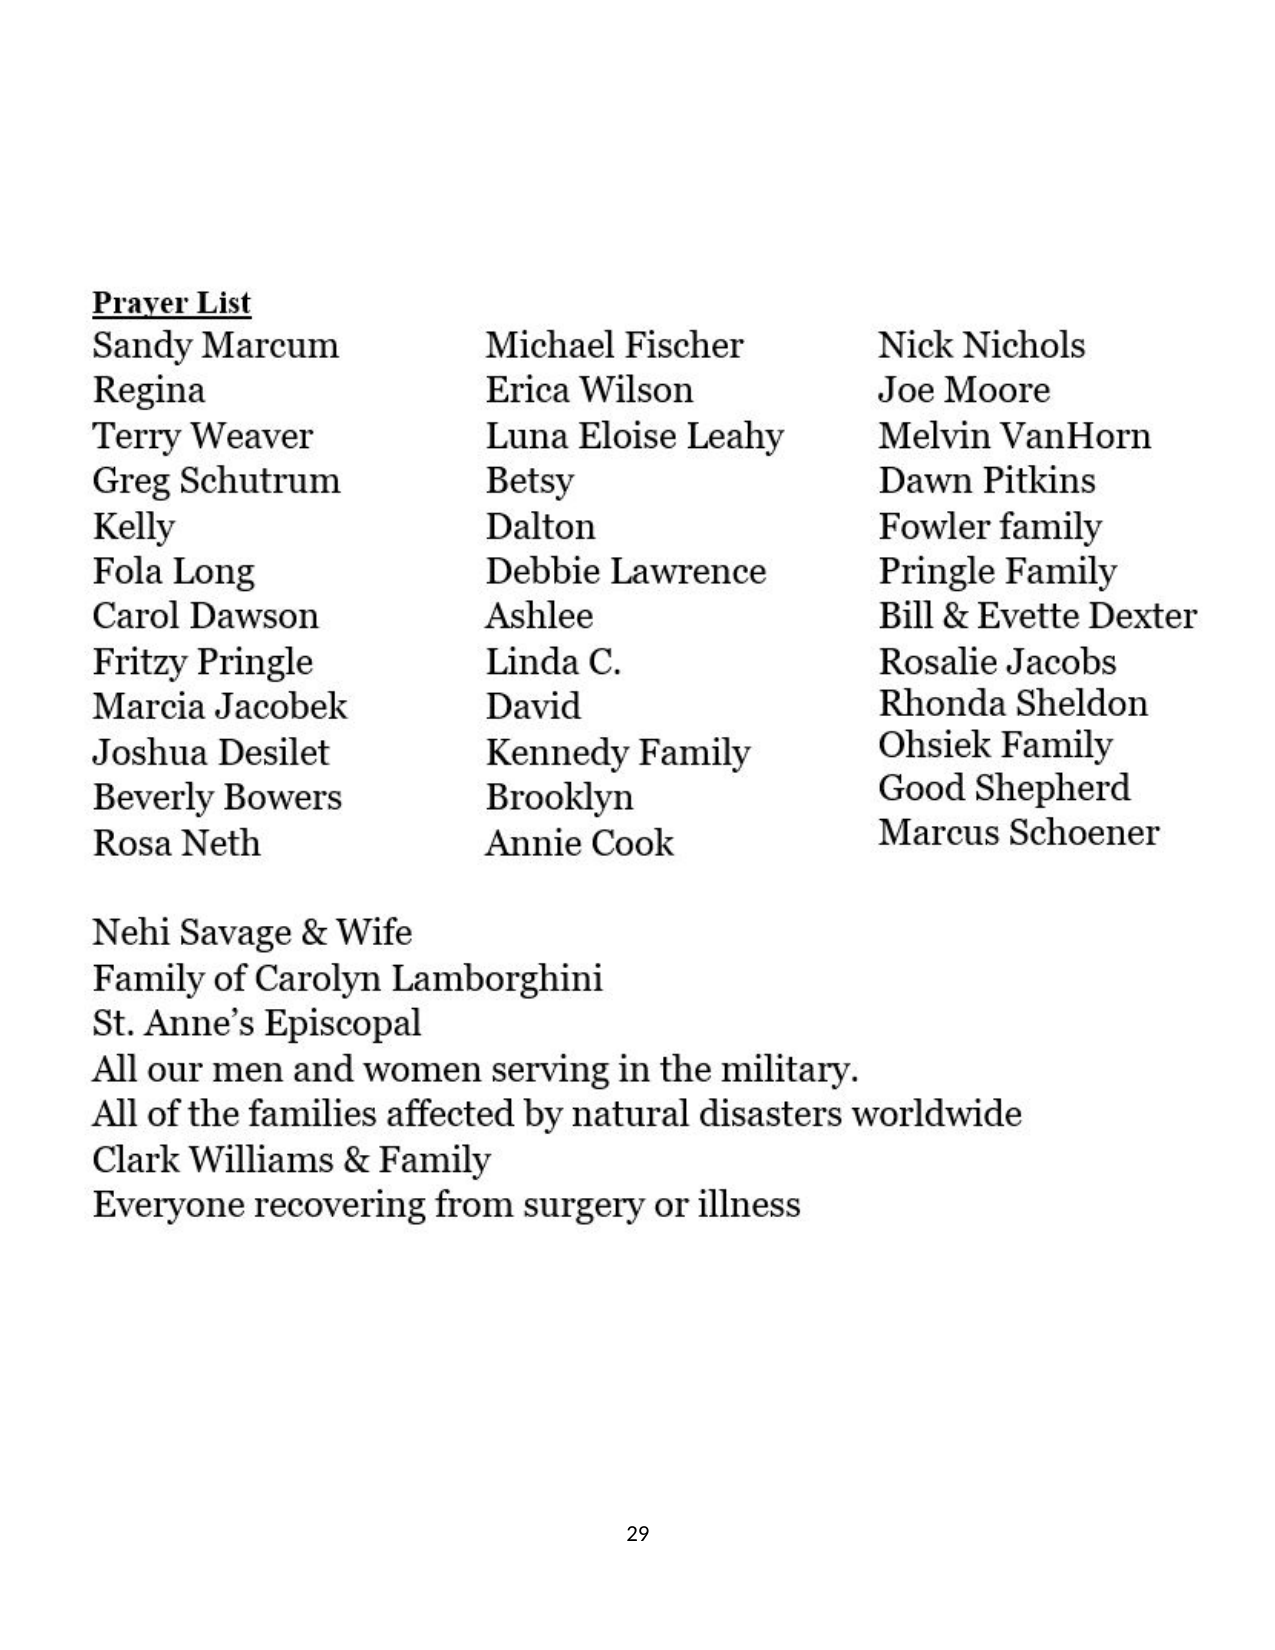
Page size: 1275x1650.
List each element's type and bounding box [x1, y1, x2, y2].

picture [48, 239, 1226, 1255]
